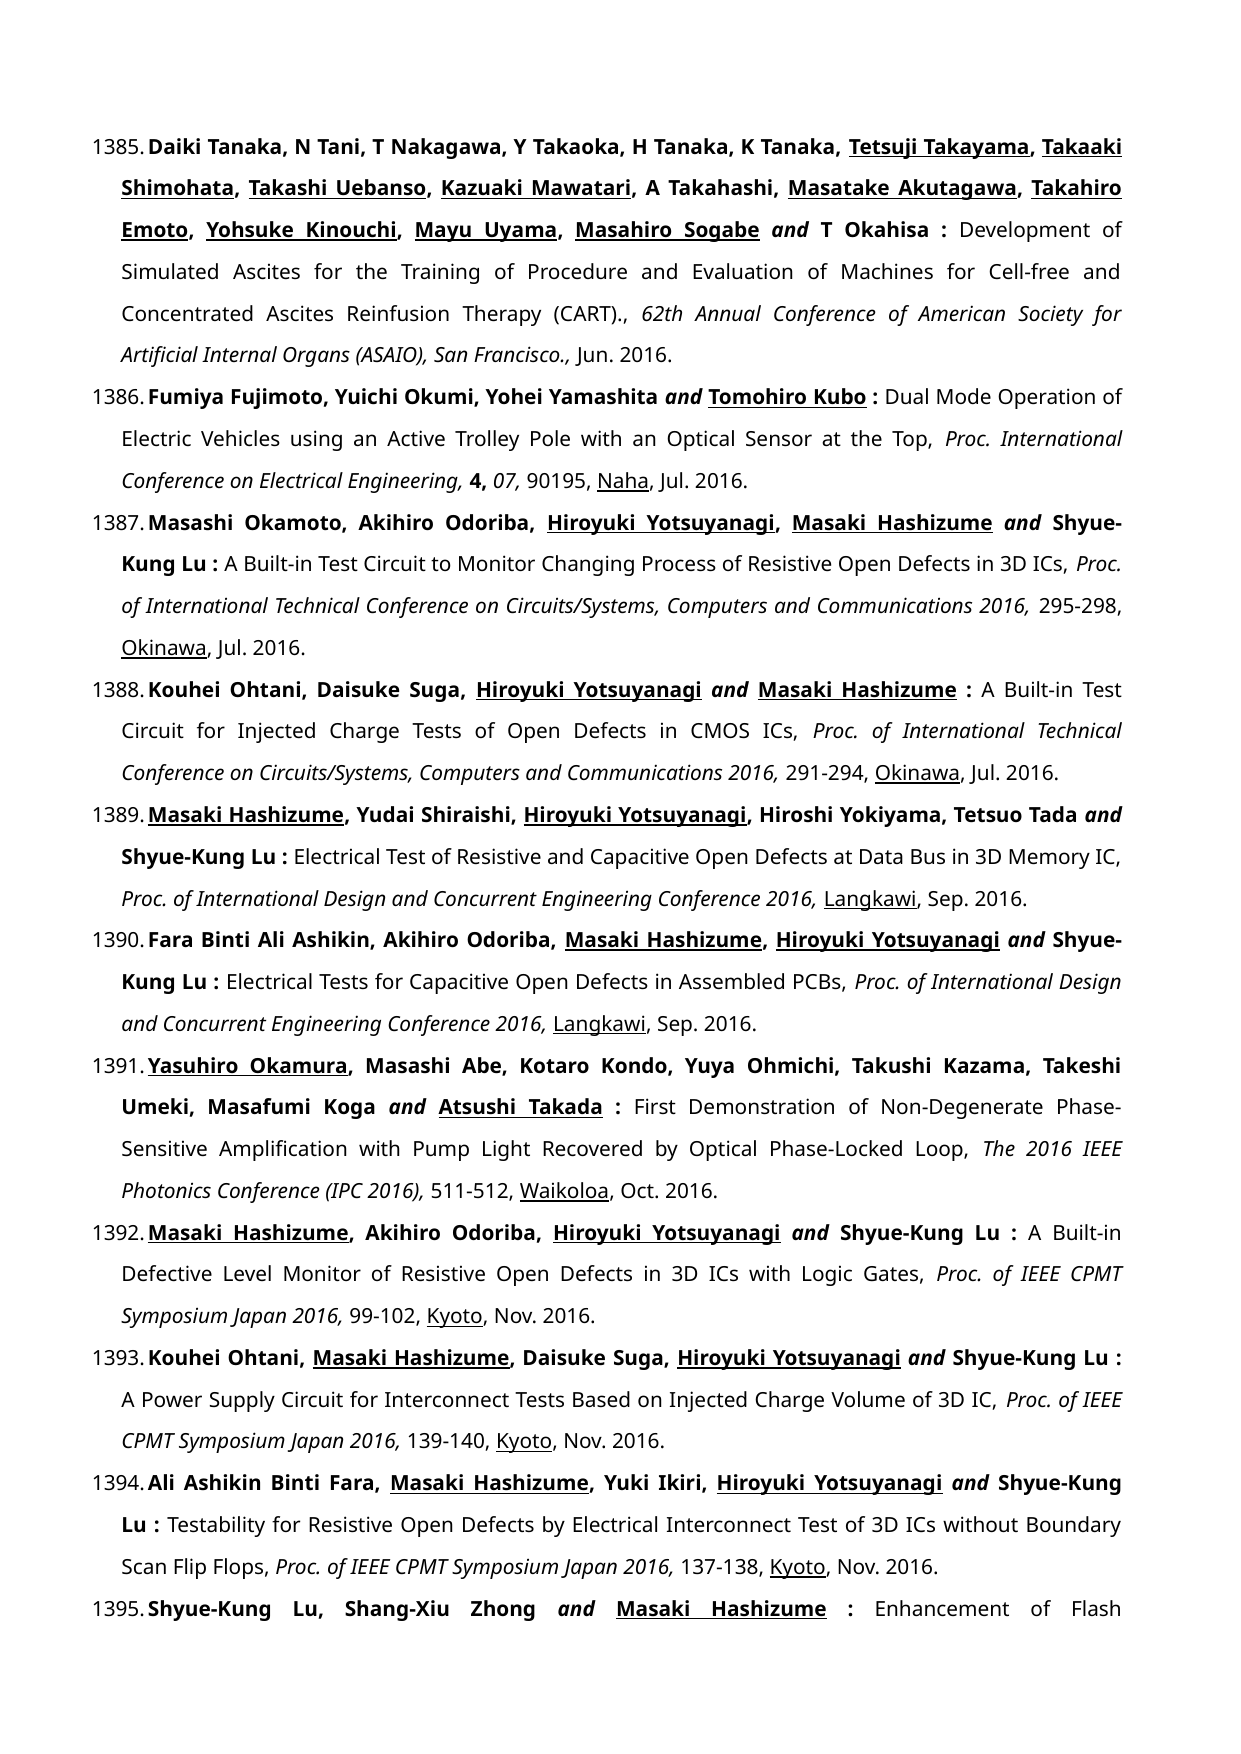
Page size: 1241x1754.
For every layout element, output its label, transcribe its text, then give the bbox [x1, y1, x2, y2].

list Yasuhiro Okamura, Masashi Abe, Kotaro Kondo, Yuya Ohmichi, Takushi Kazama, Takeshi Umeki, Masafumi Koga and Atsushi Takada : First Demonstration of Non-Degenerate Phase- Sensitive Amplification with Pump Light Recovered by Optical Phase-Locked Loop, The 2016 IEEE Photonics Conference (IPC 2016), 511-512, Waikoloa, Oct. 2016. [92, 1044, 1122, 1211]
list Masaki Hashizume, Yudai Shiraishi, Hiroyuki Yotsuyanagi, Hiroshi Yokiyama, Tetsuo Tada and Shyue-Kung Lu : Electrical Test of Resistive and Capacitive Open Defects at Data Bus in 3D Memory IC, Proc. of International Design and Concurrent Engineering Conference 2016, Langkawi, Sep. 2016. [92, 793, 1122, 919]
list Masaki Hashizume, Akihiro Odoriba, Hiroyuki Yotsuyanagi and Shyue-Kung Lu : A Built-in Defective Level Monitor of Resistive Open Defects in 3D ICs with Logic Gates, Proc. of IEEE CPMT Symposium Japan 2016, 99-102, Kyoto, Nov. 2016. [92, 1211, 1122, 1336]
list Daiki Tanaka, N Tani, T Nakagawa, Y Takaoka, H Tanaka, K Tanaka, Tetsuji Takayama, Takaaki Shimohata, Takashi Uebanso, Kazuaki Mawatari, A Takahashi, Masatake Akutagawa, Takahiro Emoto, Yohsuke Kinouchi, Mayu Uyama, Masahiro Sogabe and T Okahisa : Development of Simulated Ascites for the Training of Procedure and Evaluation of Machines for Cell-free and Concentrated Ascites Reinfusion Therapy (CART)., 62th Annual Conference of American Society for Artificial Internal Organs (ASAIO), San Francisco., Jun. 2016. [92, 125, 1122, 376]
list Masashi Okamoto, Akihiro Odoriba, Hiroyuki Yotsuyanagi, Masaki Hashizume and Shyue-Kung Lu : A Built-in Test Circuit to Monitor Changing Process of Resistive Open Defects in 3D ICs, Proc. of International Technical Conference on Circuits/Systems, Computers and Communications 2016, 295-298, Okinawa, Jul. 2016. [92, 501, 1122, 668]
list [92, 1587, 1122, 1629]
list Kouhei Ohtani, Daisuke Suga, Hiroyuki Yotsuyanagi and Masaki Hashizume : A Built-in Test Circuit for Injected Charge Tests of Open Defects in CMOS ICs, Proc. of International Technical Conference on Circuits/Systems, Computers and Communications 2016, 291-294, Okinawa, Jul. 2016. [92, 668, 1122, 793]
list Ali Ashikin Binti Fara, Masaki Hashizume, Yuki Ikiri, Hiroyuki Yotsuyanagi and Shyue-Kung Lu : Testability for Resistive Open Defects by Electrical Interconnect Test of 3D ICs without Boundary Scan Flip Flops, Proc. of IEEE CPMT Symposium Japan 2016, 137-138, Kyoto, Nov. 2016. [92, 1462, 1122, 1587]
list Kouhei Ohtani, Masaki Hashizume, Daisuke Suga, Hiroyuki Yotsuyanagi and Shyue-Kung Lu : A Power Supply Circuit for Interconnect Tests Based on Injected Charge Volume of 3D IC, Proc. of IEEE CPMT Symposium Japan 2016, 139-140, Kyoto, Nov. 2016. [92, 1336, 1122, 1462]
list Fumiya Fujimoto, Yuichi Okumi, Yohei Yamashita and Tomohiro Kubo : Dual Mode Operation of Electric Vehicles using an Active Trolley Pole with an Optical Sensor at the Top, Proc. International Conference on Electrical Engineering, 4, 07, 90195, Naha, Jul. 2016. [92, 376, 1122, 501]
list Fara Binti Ali Ashikin, Akihiro Odoriba, Masaki Hashizume, Hiroyuki Yotsuyanagi and Shyue-Kung Lu : Electrical Tests for Capacitive Open Defects in Assembled PCBs, Proc. of International Design and Concurrent Engineering Conference 2016, Langkawi, Sep. 2016. [92, 919, 1122, 1044]
